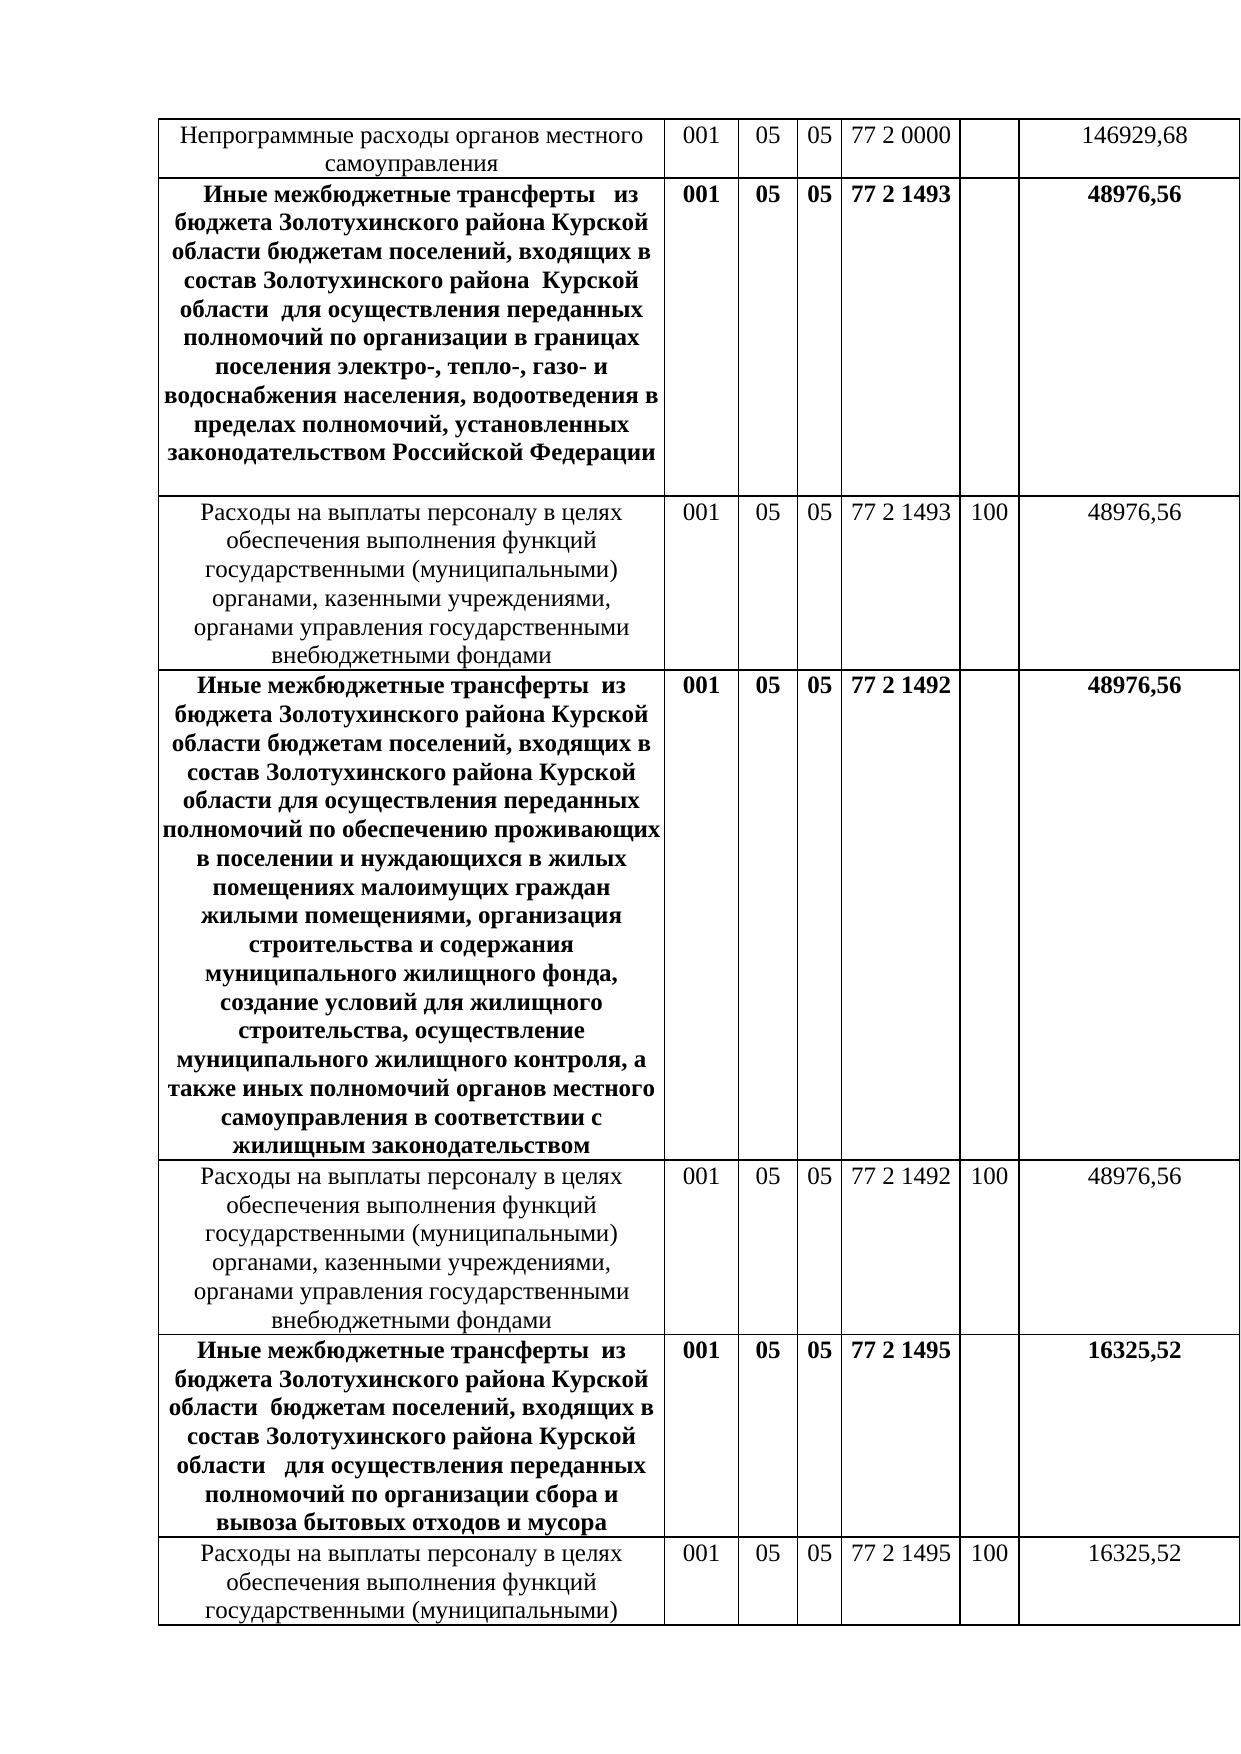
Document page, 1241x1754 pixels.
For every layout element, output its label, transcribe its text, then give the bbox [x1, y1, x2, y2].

table_cell 05 [798, 1335, 841, 1536]
table_cell 05 [739, 497, 797, 669]
table_cell [961, 120, 1018, 177]
table_cell 16325,52 [1020, 1335, 1239, 1536]
table_cell 77 2 1492 [842, 671, 959, 1159]
table_cell Иные межбюджетные трансферты из бюджета Золотухинского района Курской области бюджетам поселений, входящих в состав Золотухинского района Курской области для осуществления переданных полномочий по обеспечению проживающих в поселении и нуждающихся в жилых помещениях малоимущих граждан жилыми помещениями, организация строительства и содержания муниципального жилищного фонда, создание условий для жилищного строительства, осуществление муниципального жилищного контроля, а также иных полномочий органов местного самоуправления в соответствии с жилищным законодательством [159, 671, 664, 1159]
table_cell 77 2 0000 [842, 120, 959, 177]
table_cell 001 [665, 179, 738, 495]
table_cell 48976,56 [1020, 497, 1239, 669]
table_cell Иные межбюджетные трансферты из бюджета Золотухинского района Курской области бюджетам поселений, входящих в состав Золотухинского района Курской области для осуществления переданных полномочий по организации в границах поселения электро-, тепло-, газо- и водоснабжения населения, водоотведения в пределах полномочий, установленных законодательством Российской Федерации [159, 179, 664, 495]
table_cell 77 2 1492 [842, 1161, 959, 1333]
table_cell 001 [665, 497, 738, 669]
table_cell 77 2 1495 [842, 1538, 959, 1624]
table_cell 05 [739, 671, 797, 1159]
table_cell [961, 179, 1018, 495]
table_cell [159, 1538, 664, 1624]
table_cell 001 [665, 1161, 738, 1333]
table_cell 05 [739, 179, 797, 495]
table_cell 05 [798, 120, 841, 177]
table_cell 05 [798, 179, 841, 495]
table_cell 100 [961, 497, 1018, 669]
table_cell 001 [665, 120, 738, 177]
table_cell 05 [739, 120, 797, 177]
table_cell 100 [961, 1161, 1018, 1333]
table_cell Иные межбюджетные трансферты из бюджета Золотухинского района Курской области бюджетам поселений, входящих в состав Золотухинского района Курской области для осуществления переданных полномочий по организации сбора и вывоза бытовых отходов и мусора [159, 1335, 664, 1536]
table_cell 001 [665, 1335, 738, 1536]
table_cell 100 [961, 1538, 1018, 1624]
table_cell 77 2 1495 [842, 1335, 959, 1536]
table_cell [961, 671, 1018, 1159]
table_cell 05 [798, 1161, 841, 1333]
table_cell 16325,52 [1020, 1538, 1239, 1624]
table_cell 48976,56 [1020, 179, 1239, 495]
table_cell 146929,68 [1020, 120, 1239, 177]
table_cell 001 [665, 1538, 738, 1624]
table_cell [961, 1335, 1018, 1536]
table_cell Непрограммные расходы органов местного самоуправления [159, 120, 664, 177]
table_cell 05 [739, 1335, 797, 1536]
table_cell 77 2 1493 [842, 179, 959, 495]
table_cell 05 [798, 497, 841, 669]
table_cell 05 [798, 1538, 841, 1624]
table_cell 05 [739, 1161, 797, 1333]
table_cell 77 2 1493 [842, 497, 959, 669]
table_cell 48976,56 [1020, 1161, 1239, 1333]
table_cell 48976,56 [1020, 671, 1239, 1159]
table_cell 05 [798, 671, 841, 1159]
table_cell 001 [665, 671, 738, 1159]
table_cell 05 [739, 1538, 797, 1624]
